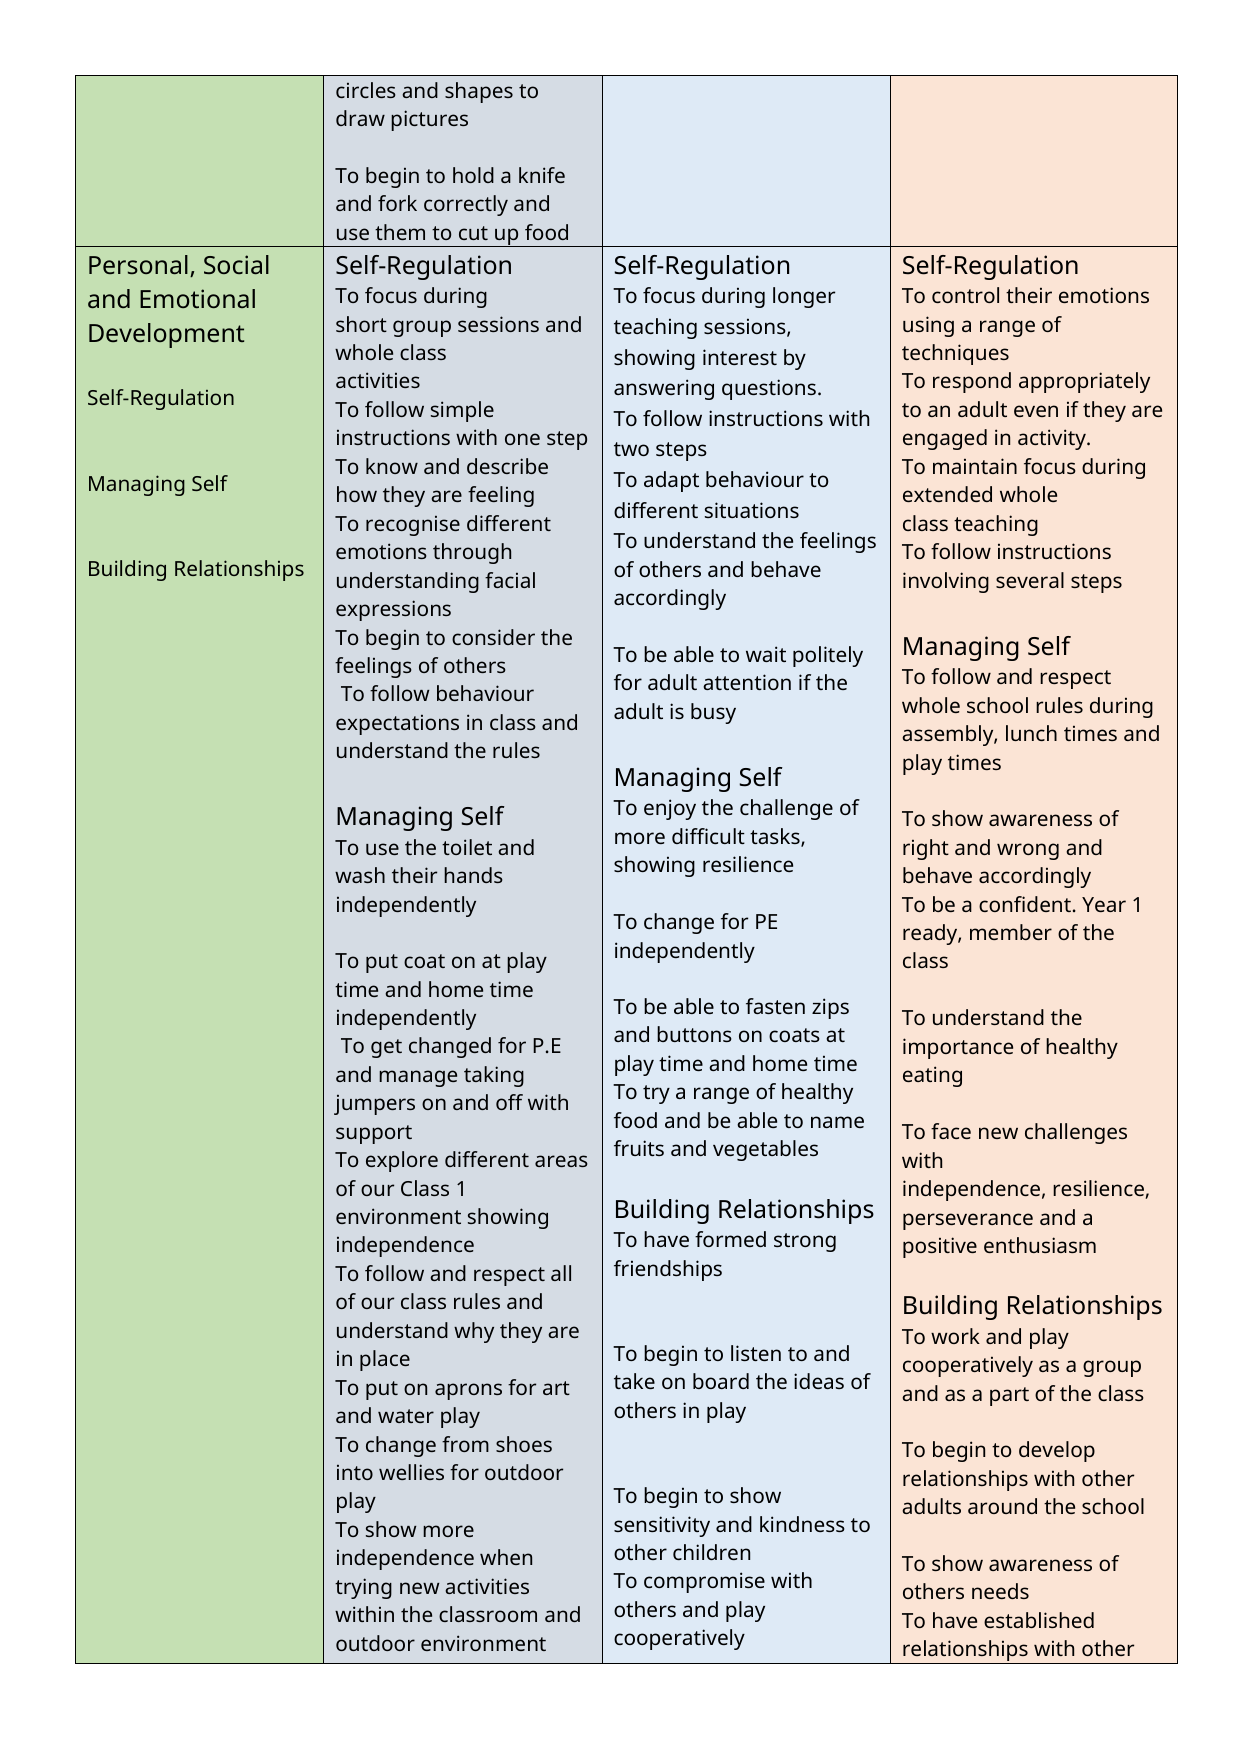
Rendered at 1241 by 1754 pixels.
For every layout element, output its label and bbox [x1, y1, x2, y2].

table_cell [324, 247, 602, 1663]
table_cell [324, 76, 602, 246]
table_cell [603, 247, 890, 1663]
table_cell [76, 76, 323, 246]
table_cell [891, 247, 1177, 1663]
table_cell [891, 76, 1177, 246]
table_cell [603, 76, 890, 246]
table_cell [76, 247, 323, 1663]
